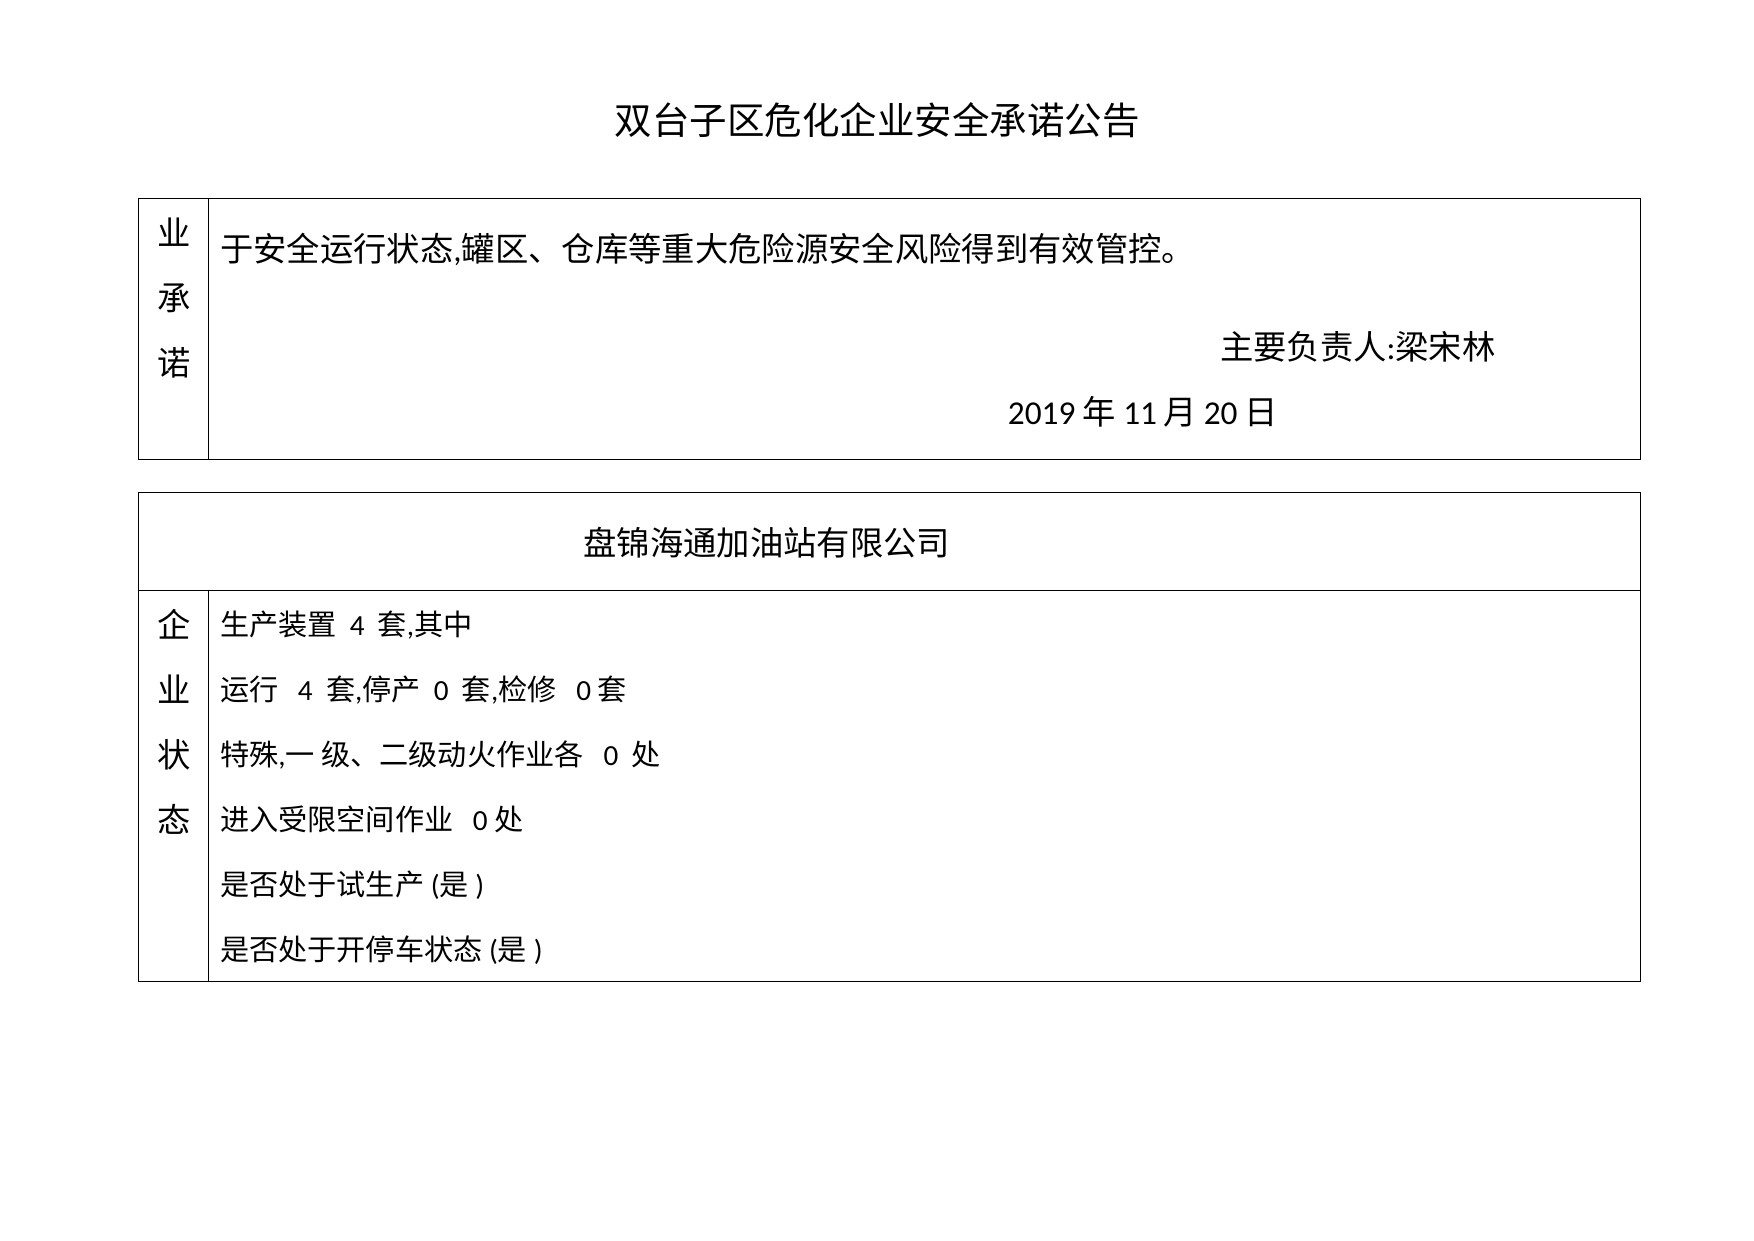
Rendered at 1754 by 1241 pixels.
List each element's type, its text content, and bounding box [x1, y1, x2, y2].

table_cell 企业状态 [139, 591, 208, 981]
table_cell 企业承诺 [139, 199, 208, 459]
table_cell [209, 591, 1640, 981]
table_header 盘锦海通加油站有限公司 [139, 493, 1640, 589]
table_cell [209, 199, 1640, 459]
